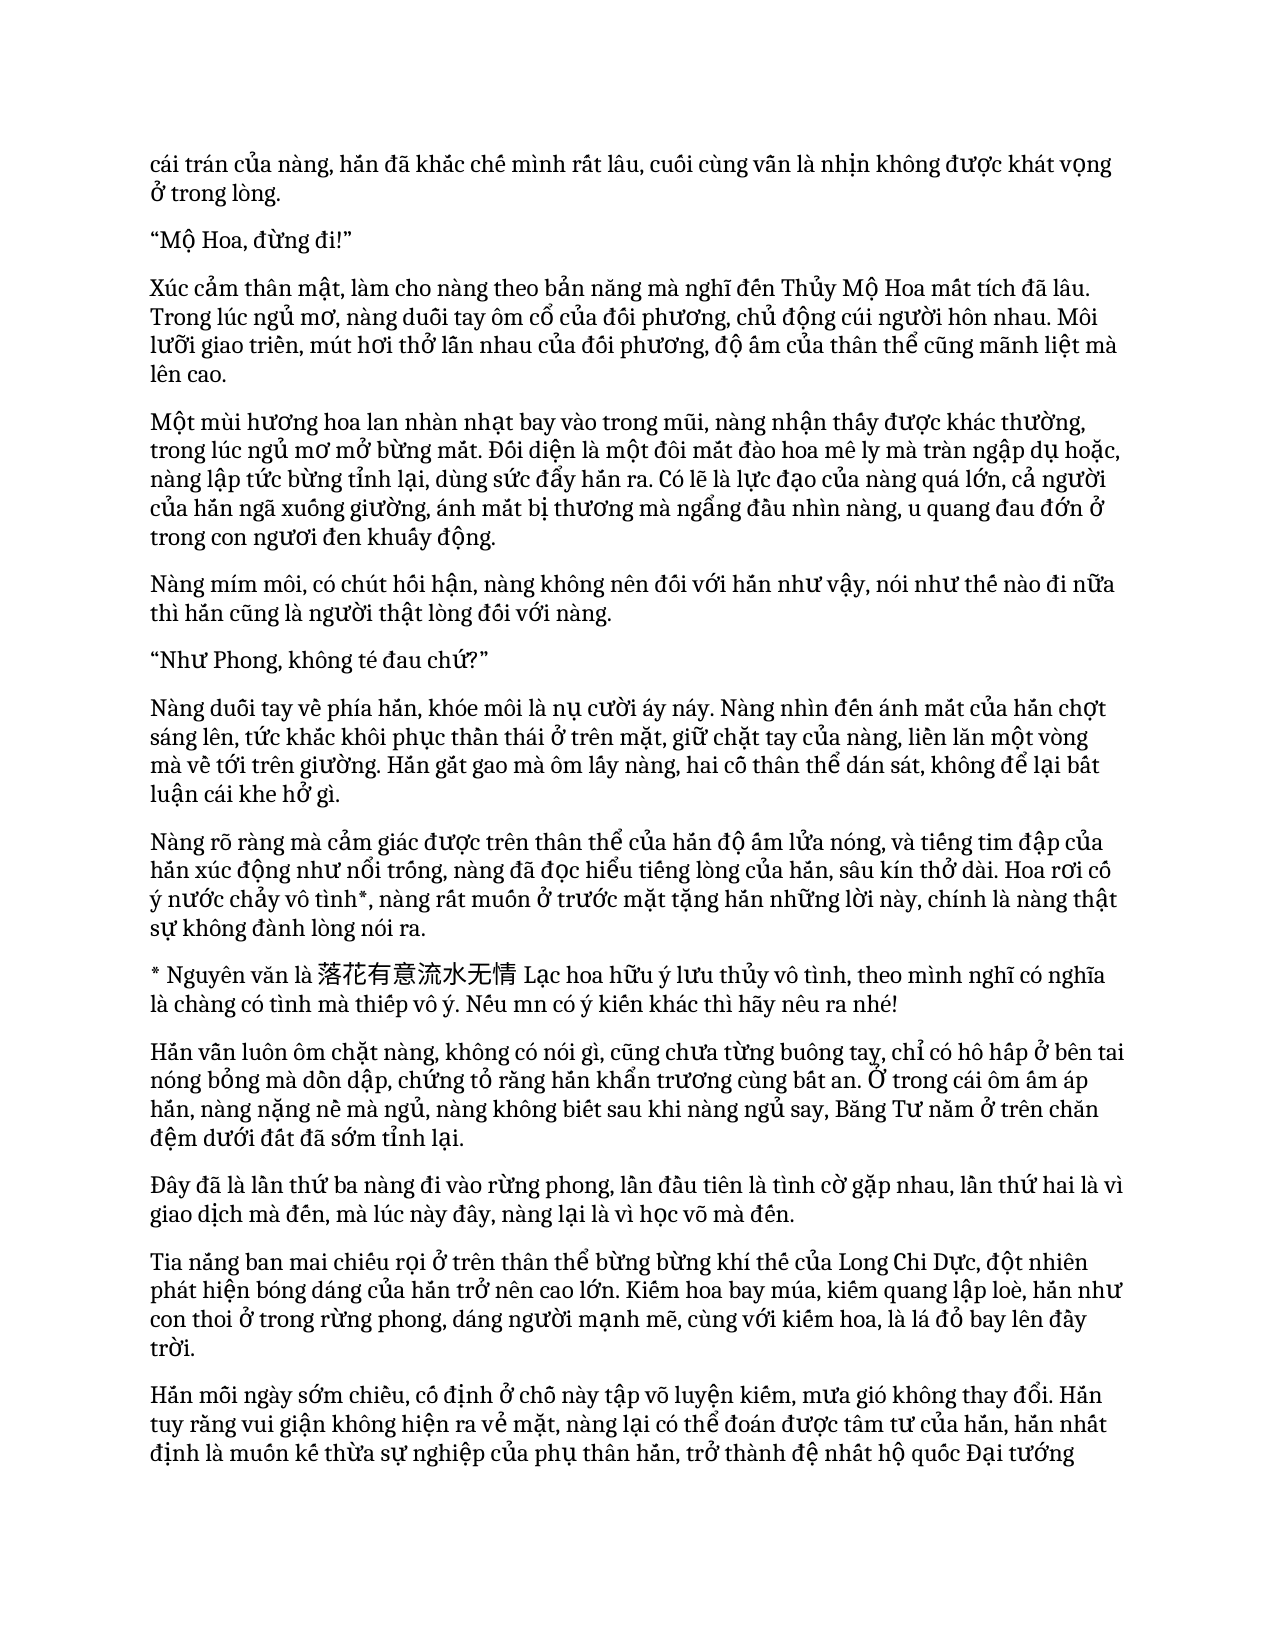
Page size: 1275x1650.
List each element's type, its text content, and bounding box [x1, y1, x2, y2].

text Nàng rõ ràng mà cảm giác được trên thân thể của hắn độ ấm lửa nóng, và tiếng tim đập của hắn xúc động như nổi trống, nàng đã đọc hiểu tiếng lòng của hắn, sâu kín thở dài. Hoa rơi cố ý nước chảy vô tình*, nàng rất muốn ở trước mặt tặng hắn những lời này, chính là nàng thật sự không đành lòng nói ra. [150, 827, 1125, 942]
text * Nguyên văn là落花有意流水无情 Lạc hoa hữu ý lưu thủy vô tình, theo mình nghĩ có nghĩa là chàng có tình mà thiếp vô ý. Nếu mn có ý kiến khác thì hãy nêu ra nhé! [150, 961, 1125, 1019]
text Xúc cảm thân mật, làm cho nàng theo bản năng mà nghĩ đến Thủy Mộ Hoa mất tích đã lâu. Trong lúc ngủ mơ, nàng duỗi tay ôm cổ của đối phương, chủ động cúi người hôn nhau. Môi lưỡi giao triền, mút hơi thở lẫn nhau của đối phương, độ ấm của thân thể cũng mãnh liệt mà lên cao. [150, 274, 1125, 389]
text Nàng duỗi tay về phía hắn, khóe môi là nụ cười áy náy. Nàng nhìn đến ánh mắt của hắn chợt sáng lên, tức khắc khôi phục thần thái ở trên mặt, giữ chặt tay của nàng, liền lăn một vòng mà về tới trên giường. Hắn gắt gao mà ôm lấy nàng, hai cỗ thân thể dán sát, không để lại bất luận cái khe hở gì. [150, 694, 1125, 809]
text “Như Phong, không té đau chứ?” [150, 646, 1125, 675]
text Một mùi hương hoa lan nhàn nhạt bay vào trong mũi, nàng nhận thấy được khác thường, trong lúc ngủ mơ mở bừng mắt. Đối diện là một đôi mắt đào hoa mê ly mà tràn ngập dụ hoặc, nàng lập tức bừng tỉnh lại, dùng sức đẩy hắn ra. Có lẽ là lực đạo của nàng quá lớn, cả người của hắn ngã xuống giường, ánh mắt bị thương mà ngẩng đầu nhìn nàng, u quang đau đớn ở trong con ngươi đen khuấy động. [150, 407, 1125, 551]
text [150, 1381, 1125, 1467]
text “Mộ Hoa, đừng đi!” [150, 226, 1125, 255]
text Tia nắng ban mai chiếu rọi ở trên thân thể bừng bừng khí thế của Long Chi Dực, đột nhiên phát hiện bóng dáng của hắn trở nên cao lớn. Kiếm hoa bay múa, kiếm quang lập loè, hắn như con thoi ở trong rừng phong, dáng người mạnh mẽ, cùng với kiếm hoa, là lá đỏ bay lên đầy trời. [150, 1247, 1125, 1362]
text Nàng mím môi, có chút hối hận, nàng không nên đối với hắn như vậy, nói như thế nào đi nữa thì hắn cũng là người thật lòng đối với nàng. [150, 570, 1125, 627]
text Đây đã là lần thứ ba nàng đi vào rừng phong, lần đầu tiên là tình cờ gặp nhau, lần thứ hai là vì giao dịch mà đến, mà lúc này đây, nàng lại là vì học võ mà đến. [150, 1171, 1125, 1229]
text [150, 150, 1125, 207]
text Hắn vẫn luôn ôm chặt nàng, không có nói gì, cũng chưa từng buông tay, chỉ có hô hấp ở bên tai nóng bỏng mà dồn dập, chứng tỏ rằng hắn khẩn trương cùng bất an. Ở trong cái ôm ấm áp hắn, nàng nặng nề mà ngủ, nàng không biết sau khi nàng ngủ say, Băng Tư nằm ở trên chăn đệm dưới đất đã sớm tỉnh lại. [150, 1037, 1125, 1152]
